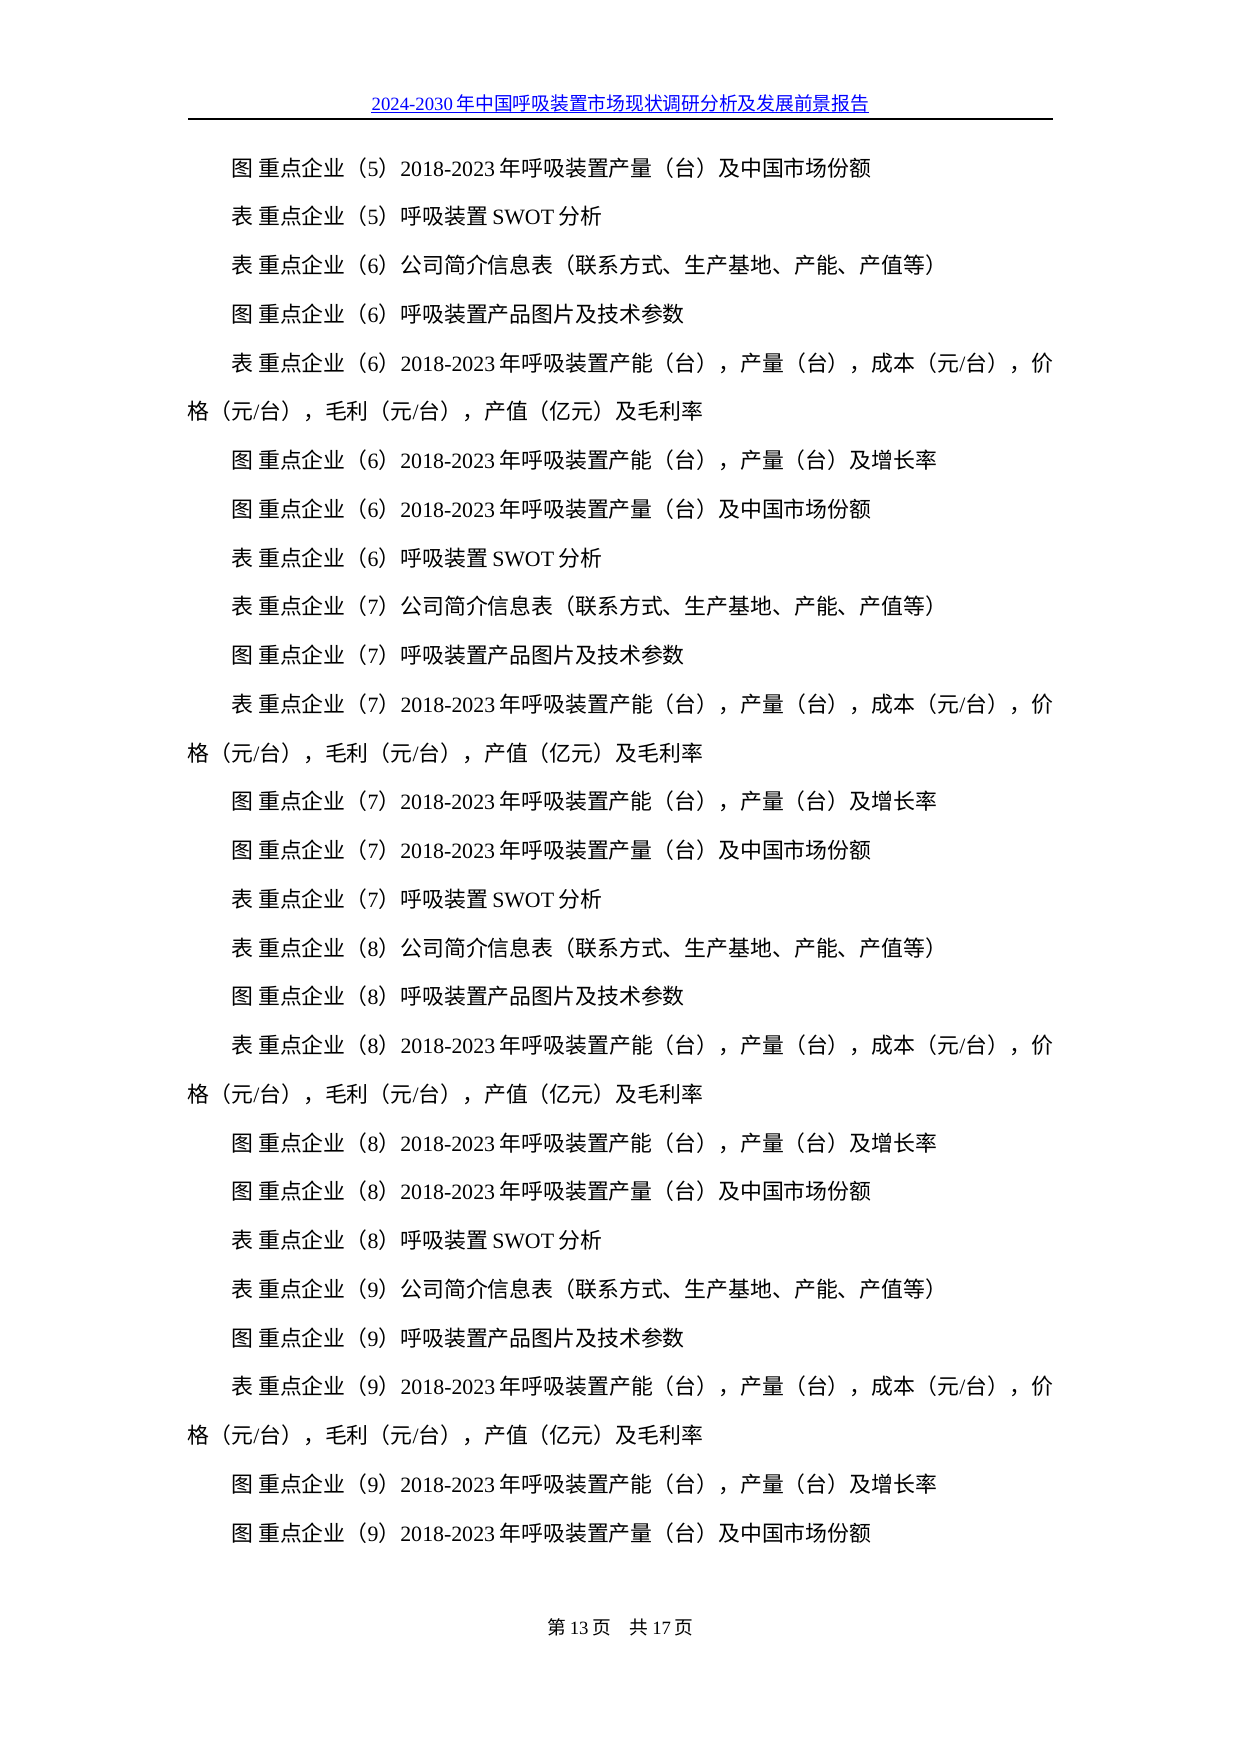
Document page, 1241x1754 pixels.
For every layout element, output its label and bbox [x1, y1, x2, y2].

text [187, 150, 1053, 1548]
